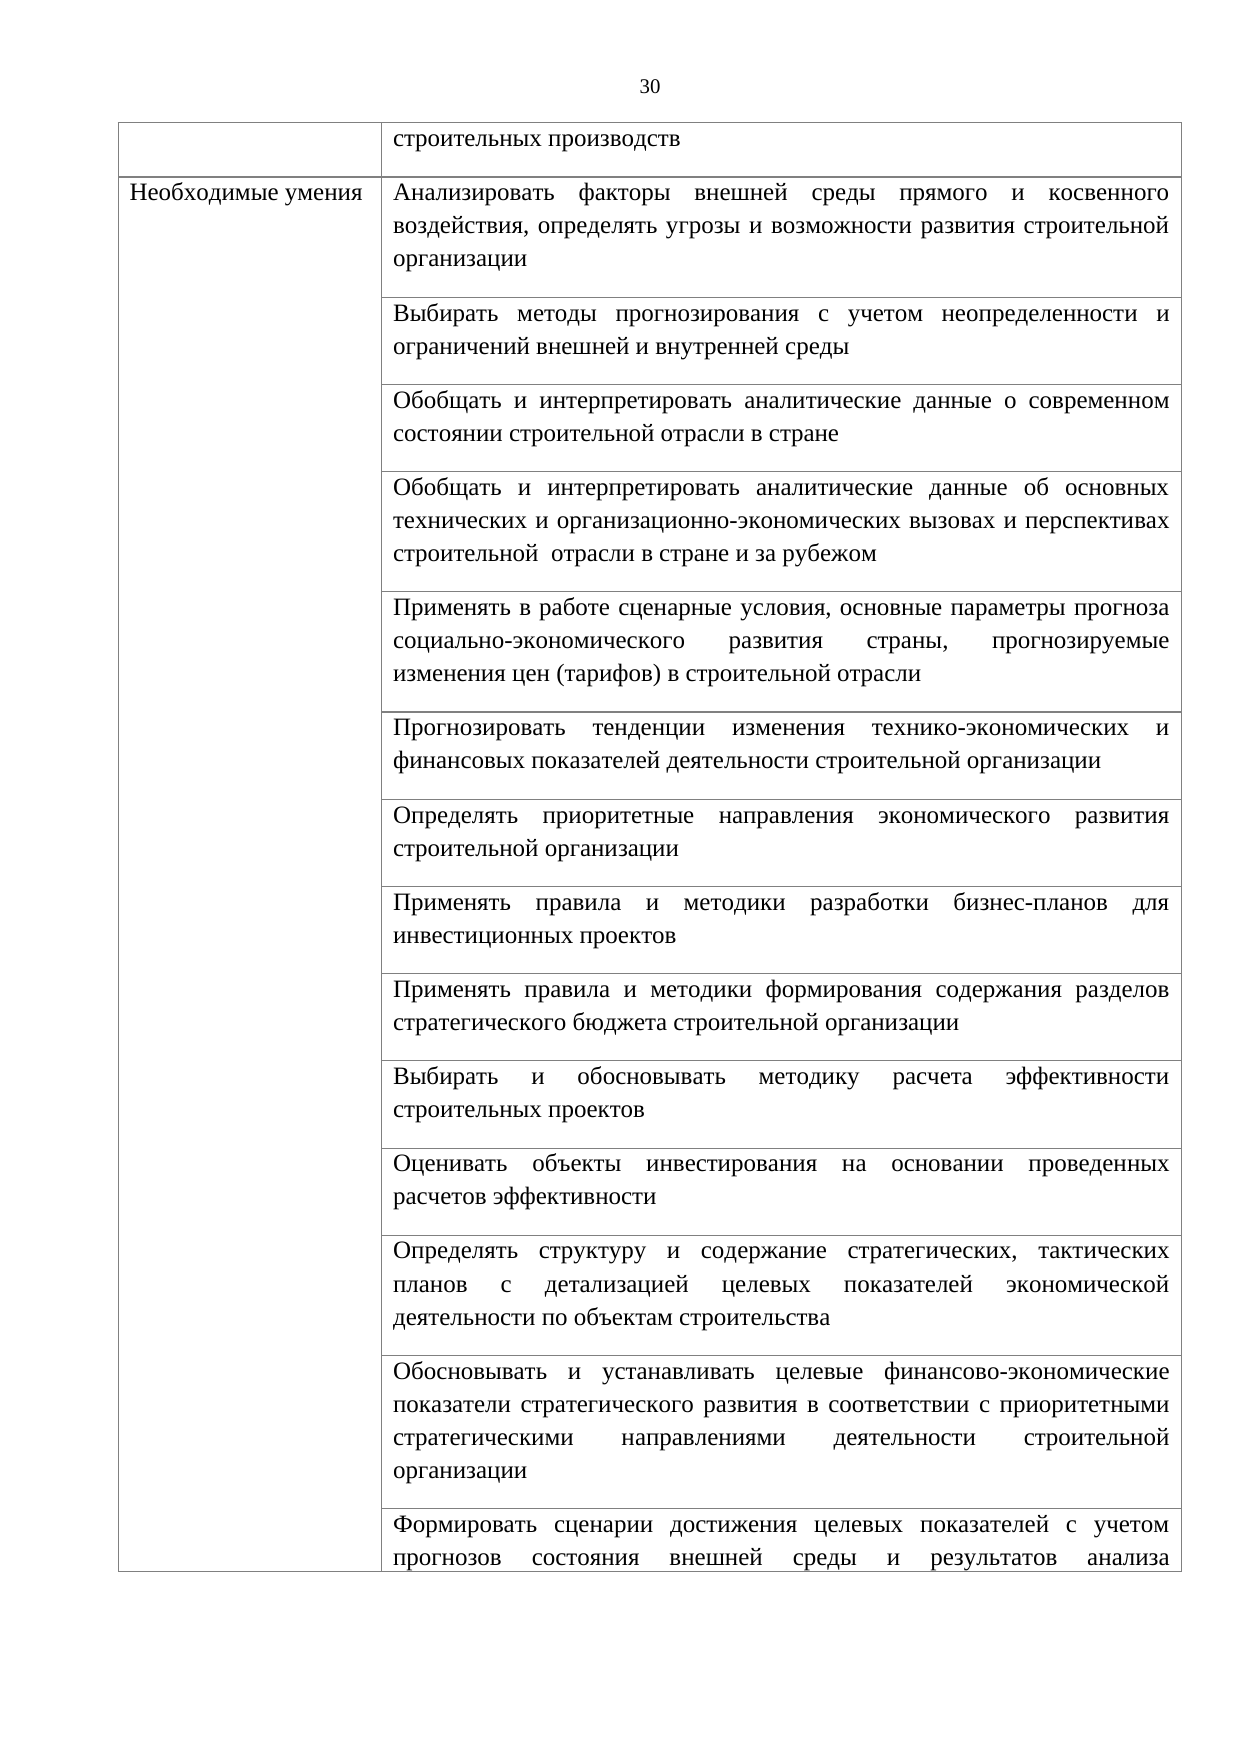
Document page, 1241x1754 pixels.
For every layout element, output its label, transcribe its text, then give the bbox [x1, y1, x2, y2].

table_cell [382, 123, 1181, 176]
table_cell Применять в работе сценарные условия, основные параметры прогноза социально-экономического развития страны, прогнозируемые изменения цен (тарифов) в строительной отрасли [382, 592, 1181, 711]
table_cell Обобщать и интерпретировать аналитические данные о современном состоянии строительной отрасли в стране [382, 385, 1181, 471]
table_cell Определять приоритетные направления экономического развития строительной организации [382, 800, 1181, 886]
table_cell Оценивать объекты инвестирования на основании проведенных расчетов эффективности [382, 1149, 1181, 1234]
table_cell Выбирать и обосновывать методику расчета эффективности строительных проектов [382, 1061, 1181, 1147]
table_cell Необходимые умения [119, 178, 381, 1571]
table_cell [382, 1509, 1181, 1571]
table_cell Анализировать факторы внешней среды прямого и косвенного воздействия, определять угрозы и возможности развития строительной организации [382, 178, 1181, 297]
table_cell Прогнозировать тенденции изменения технико-экономических и финансовых показателей деятельности строительной организации [382, 713, 1181, 799]
table_cell Обобщать и интерпретировать аналитические данные об основных технических и организационно-экономических вызовах и перспективах строительной отрасли в стране и за рубежом [382, 472, 1181, 591]
table_cell Применять правила и методики разработки бизнес-планов для инвестиционных проектов [382, 887, 1181, 973]
table_cell Определять структуру и содержание стратегических, тактических планов с детализацией целевых показателей экономической деятельности по объектам строительства [382, 1236, 1181, 1355]
table_cell Применять правила и методики формирования содержания разделов стратегического бюджета строительной организации [382, 974, 1181, 1060]
table_cell Выбирать методы прогнозирования с учетом неопределенности и ограничений внешней и внутренней среды [382, 298, 1181, 384]
table_cell Обосновывать и устанавливать целевые финансово-экономические показатели стратегического развития в соответствии с приоритетными стратегическими направлениями деятельности строительной организации [382, 1356, 1181, 1508]
